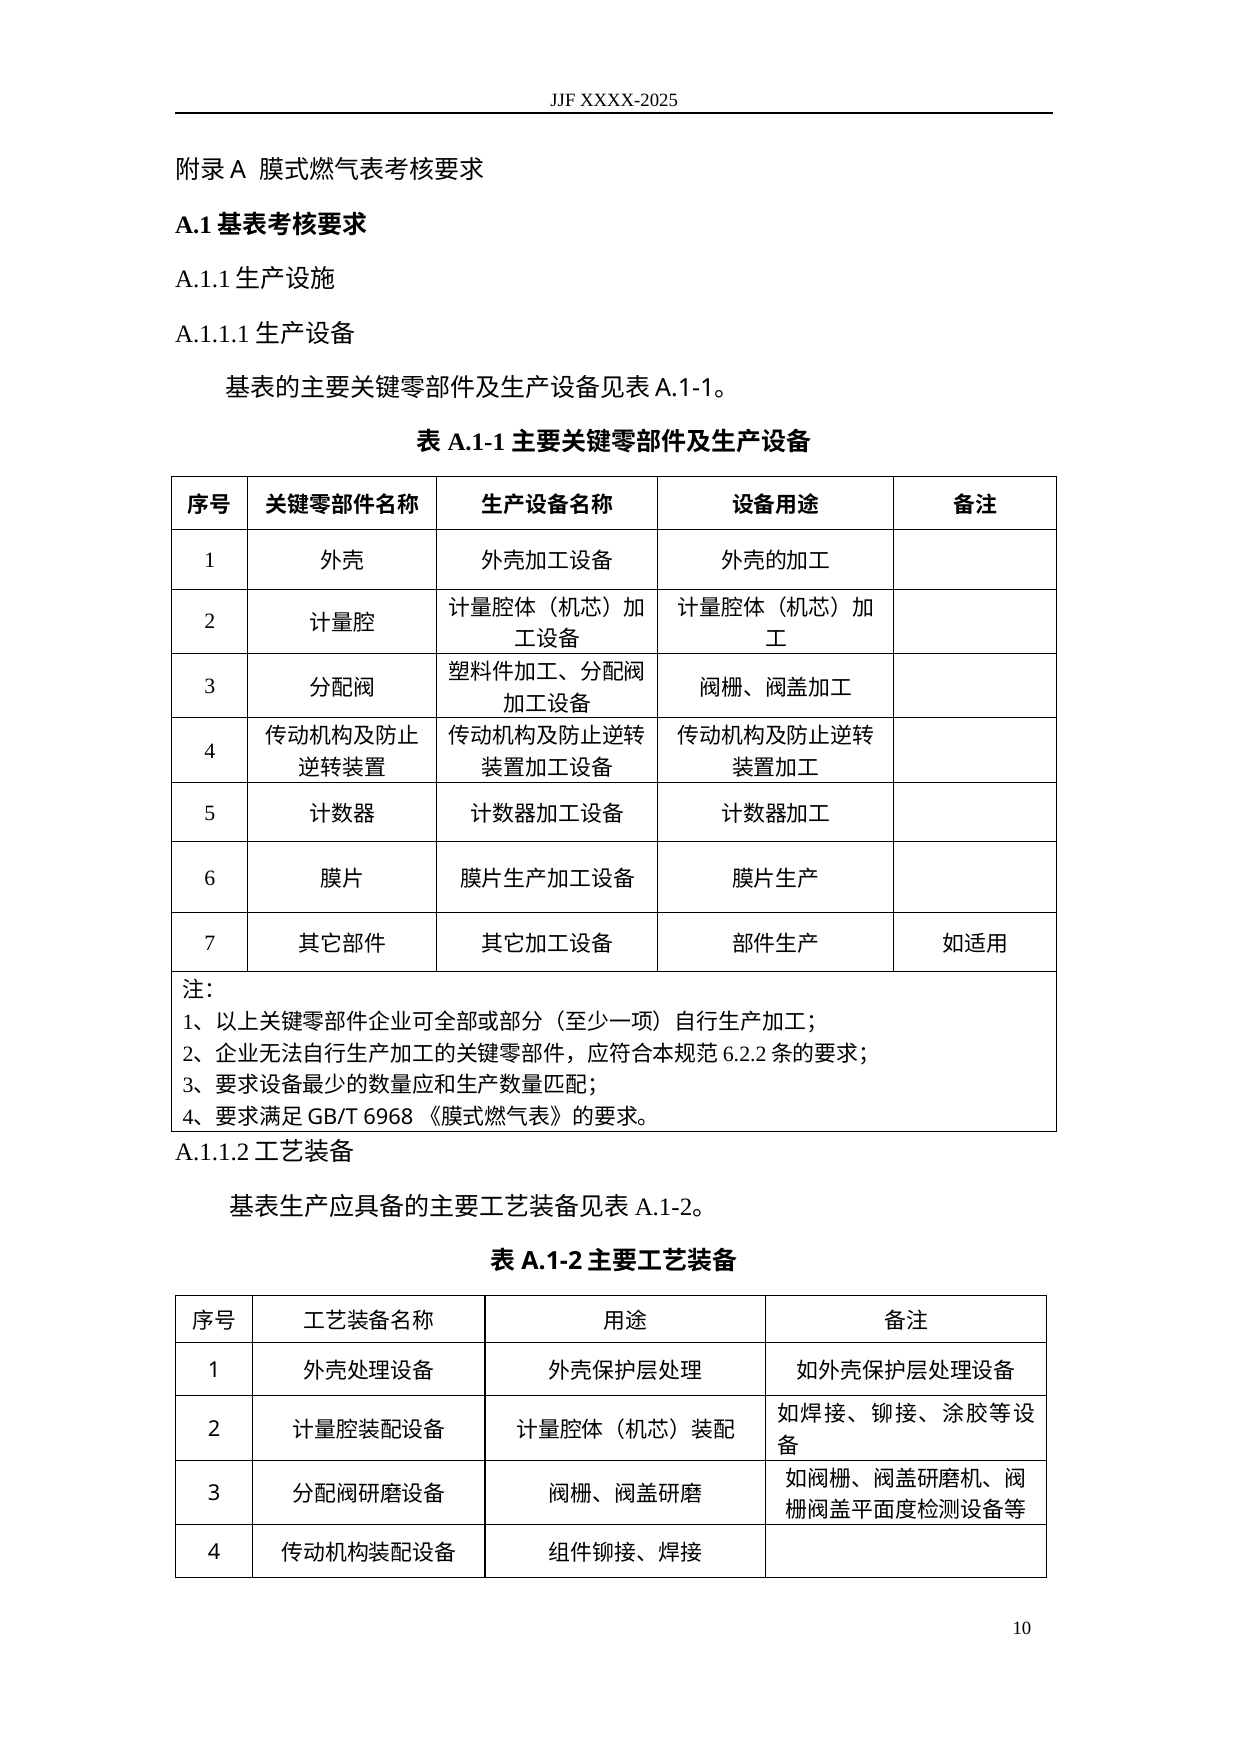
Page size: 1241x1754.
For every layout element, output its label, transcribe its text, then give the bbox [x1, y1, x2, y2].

table_cell [894, 590, 1056, 653]
table_cell 如阀栅、阀盖研磨机、阀栅阀盖平面度检测设备等 [766, 1461, 1046, 1524]
table_cell 阀栅、阀盖研磨 [486, 1461, 765, 1524]
table_cell 外壳的加工 [658, 530, 893, 588]
subtitle 附录A 膜式燃气表考核要求 [175, 150, 1053, 186]
table_cell 注： 1、以上关键零部件企业可全部或部分（至少一项）自行生产加工； 2、企业无法自行生产加工的关键零部件，应符合本规范6.2.2条的要求； 3、要求设备最少的数量应和生产数量匹配； 4、要求满足GB/T 6968 《膜式燃气表》的要求。 [172, 972, 1056, 1131]
text 表 A.1-2主要工艺装备 [175, 1240, 1053, 1277]
table_cell 外壳 [248, 530, 436, 588]
table_cell 如外壳保护层处理设备 [766, 1343, 1046, 1395]
table_header 序号 [176, 1296, 252, 1342]
text A.1.1生产设施 [175, 259, 1053, 295]
table_cell 1 [172, 530, 247, 588]
table_cell [894, 718, 1056, 782]
table_header 备注 [894, 477, 1056, 529]
table_header 工艺装备名称 [253, 1296, 484, 1342]
table_cell 膜片 [248, 842, 436, 912]
text 基表生产应具备的主要工艺装备见表A.1-2。 [175, 1186, 1053, 1222]
table_cell 如焊接、铆接、涂胶等设备 [766, 1396, 1046, 1459]
table_cell 计量腔 [248, 590, 436, 653]
table_cell 传动机构及防止逆转装置加工 [658, 718, 893, 782]
text A.1.1.2工艺装备 [175, 1132, 1053, 1168]
table_header 关键零部件名称 [248, 477, 436, 529]
table_cell 膜片生产 [658, 842, 893, 912]
table_cell 外壳加工设备 [437, 530, 657, 588]
table_cell 3 [176, 1461, 252, 1524]
table_cell 传动机构及防止逆转装置加工设备 [437, 718, 657, 782]
table_cell 6 [172, 842, 247, 912]
table_cell 5 [172, 783, 247, 841]
table_cell [894, 842, 1056, 912]
table_cell 计量腔体（机芯）加工 [658, 590, 893, 653]
table_cell 塑料件加工、分配阀加工设备 [437, 654, 657, 717]
table_header 序号 [172, 477, 247, 529]
table_cell 7 [172, 913, 247, 971]
table_cell 阀栅、阀盖加工 [658, 654, 893, 717]
table_cell 外壳处理设备 [253, 1343, 484, 1395]
table_cell 其它加工设备 [437, 913, 657, 971]
table_cell 组件铆接、焊接 [486, 1525, 765, 1577]
text 表 A.1-1 主要关键零部件及生产设备 [175, 422, 1053, 458]
text A.1基表考核要求 [175, 204, 1053, 241]
text A.1.1.1 生产设备 [175, 313, 1053, 349]
table_cell 膜片生产加工设备 [437, 842, 657, 912]
table_header 设备用途 [658, 477, 893, 529]
table_cell 分配阀研磨设备 [253, 1461, 484, 1524]
table_header 用途 [486, 1296, 765, 1342]
table_cell 计数器加工 [658, 783, 893, 841]
table_header 备注 [766, 1296, 1046, 1342]
table_cell [766, 1525, 1046, 1577]
table_cell 外壳保护层处理 [486, 1343, 765, 1395]
table_cell 3 [172, 654, 247, 717]
table_cell 计数器加工设备 [437, 783, 657, 841]
table_cell 如适用 [894, 913, 1056, 971]
table_cell 计量腔体（机芯）装配 [486, 1396, 765, 1459]
table_cell 部件生产 [658, 913, 893, 971]
table_cell 传动机构及防止逆转装置 [248, 718, 436, 782]
table_cell [894, 530, 1056, 588]
table_cell 4 [172, 718, 247, 782]
table_cell 计量腔装配设备 [253, 1396, 484, 1459]
table_cell 1 [176, 1343, 252, 1395]
table_cell 分配阀 [248, 654, 436, 717]
table_cell [894, 783, 1056, 841]
table_cell 4 [176, 1525, 252, 1577]
table_cell 传动机构装配设备 [253, 1525, 484, 1577]
table_cell 计数器 [248, 783, 436, 841]
table_cell [894, 654, 1056, 717]
table_header 生产设备名称 [437, 477, 657, 529]
table_cell 其它部件 [248, 913, 436, 971]
text 基表的主要关键零部件及生产设备见表A.1-1。 [175, 367, 1053, 404]
table_cell 2 [172, 590, 247, 653]
table_cell 计量腔体（机芯）加工设备 [437, 590, 657, 653]
table_cell 2 [176, 1396, 252, 1459]
